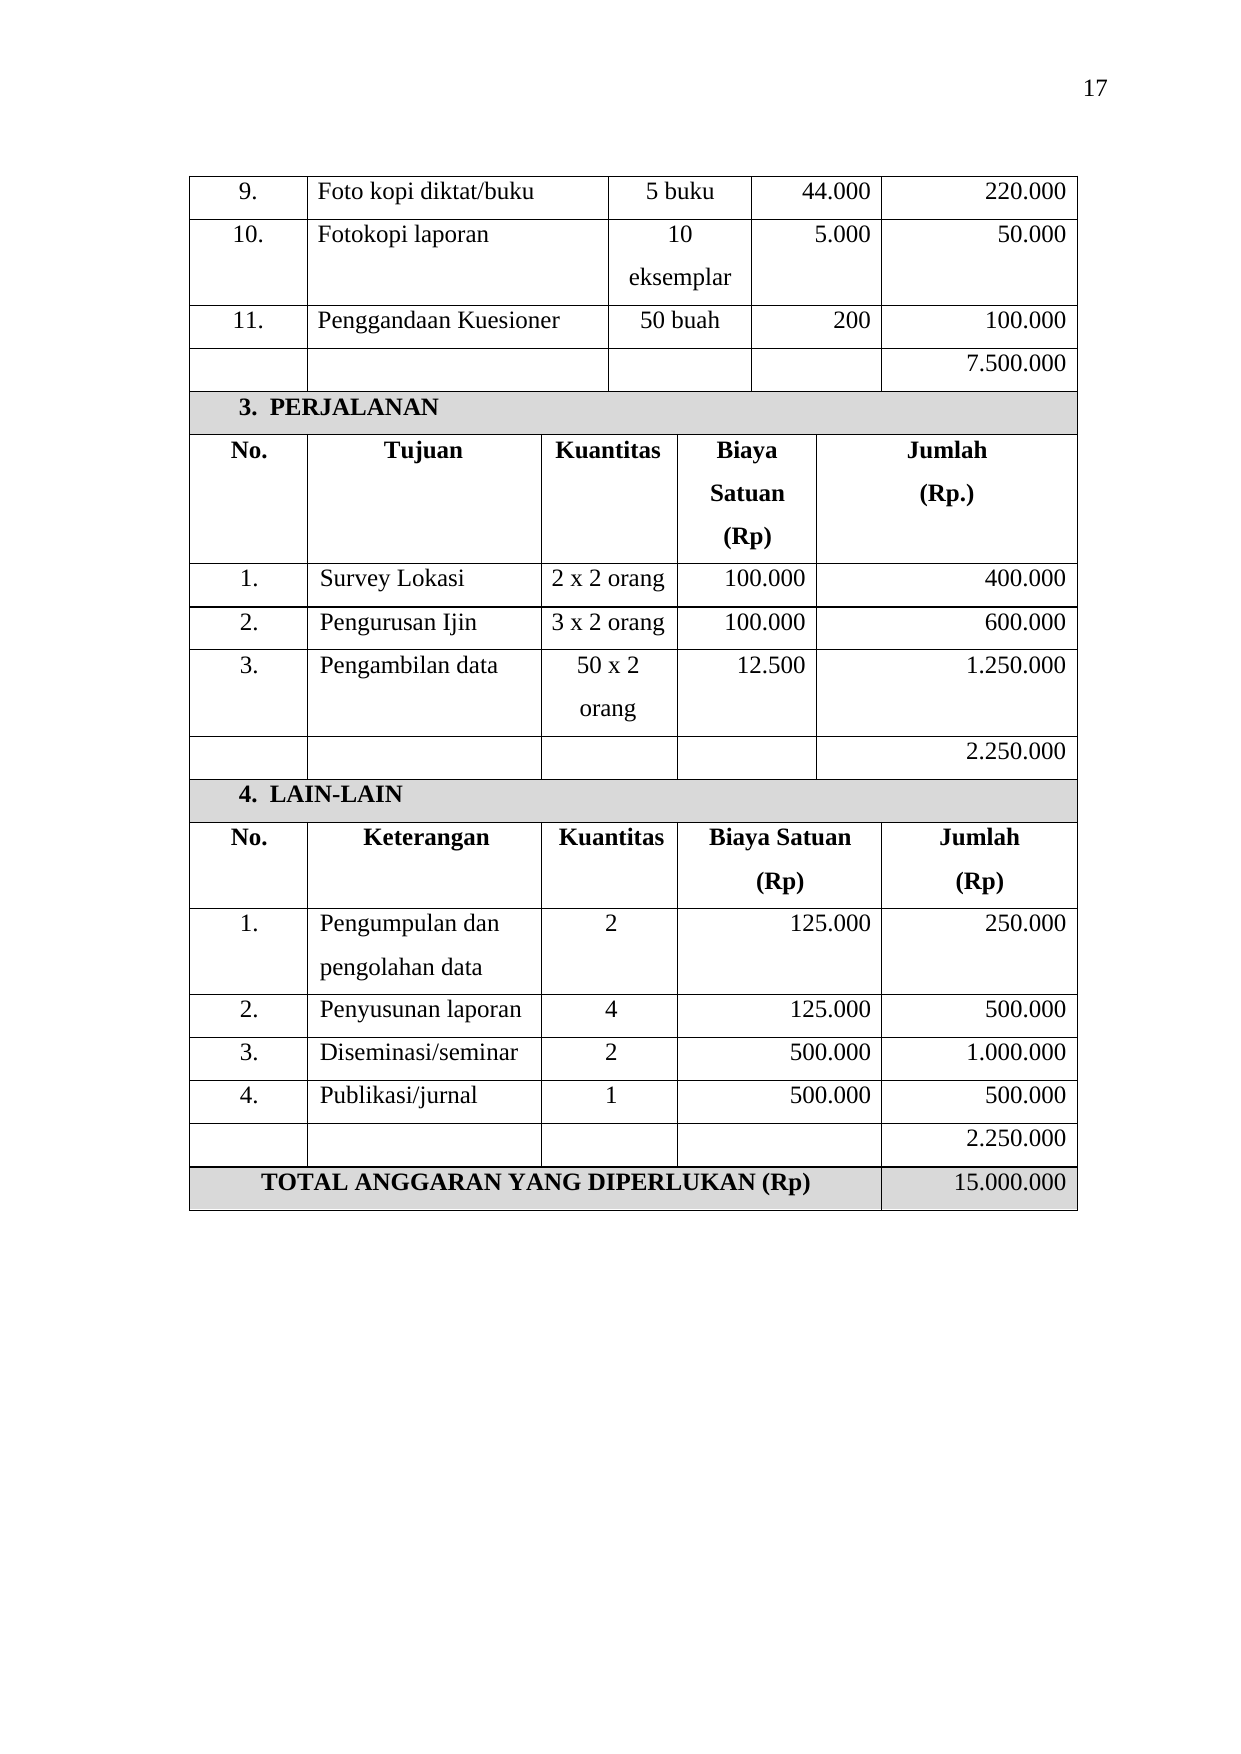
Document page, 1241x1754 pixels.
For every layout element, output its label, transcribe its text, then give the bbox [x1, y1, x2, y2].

table_cell 500.000 [882, 995, 1077, 1037]
table_cell 1. [190, 909, 307, 994]
table_cell [678, 737, 816, 779]
table_cell Publikasi/jurnal [308, 1081, 541, 1123]
table_cell 100.000 [678, 564, 816, 606]
table_cell Fotokopi laporan [308, 220, 608, 305]
table_cell 100.000 [882, 306, 1077, 348]
table_cell 200 [752, 306, 881, 348]
table_cell 125.000 [678, 909, 881, 994]
table_cell 2 [542, 909, 677, 994]
table_cell Penyusunan laporan [308, 995, 541, 1037]
table_cell 50 buah [609, 306, 751, 348]
table_cell 500.000 [678, 1081, 881, 1123]
table_cell 2 [542, 1038, 677, 1080]
table_cell 3. [190, 650, 307, 736]
table_header 220.000 [882, 177, 1077, 218]
table_cell [542, 737, 677, 779]
table_cell Biaya Satuan (Rp) [678, 435, 816, 563]
table_cell [752, 349, 881, 391]
table_cell 2.250.000 [882, 1124, 1077, 1166]
table_cell 11. [190, 306, 307, 348]
table_cell 125.000 [678, 995, 881, 1037]
table_cell 1.250.000 [817, 650, 1077, 736]
table_header 9. [190, 177, 307, 218]
table_cell Jumlah (Rp) [882, 823, 1077, 908]
table_cell 4 [542, 995, 677, 1037]
table_cell 500.000 [678, 1038, 881, 1080]
table_cell 4. LAIN-LAIN [190, 780, 1077, 822]
table_cell 2 x 2 orang [542, 564, 677, 606]
table_cell [190, 1124, 307, 1166]
table_header 5 buku [609, 177, 751, 218]
table_cell 1 [542, 1081, 677, 1123]
table_cell [308, 349, 608, 391]
table_cell Diseminasi/seminar [308, 1038, 541, 1080]
table_cell 1.000.000 [882, 1038, 1077, 1080]
table_cell [308, 737, 541, 779]
table_cell 2.250.000 [817, 737, 1077, 779]
table_header Foto kopi diktat/buku [308, 177, 608, 218]
table_cell [542, 1124, 677, 1166]
table_cell [190, 737, 307, 779]
table_cell [190, 349, 307, 391]
table_cell 12.500 [678, 650, 816, 736]
table_cell 2. [190, 608, 307, 649]
table_cell Pengurusan Ijin [308, 608, 541, 649]
table_cell Keterangan [308, 823, 541, 908]
table_cell 10. [190, 220, 307, 305]
table_cell Survey Lokasi [308, 564, 541, 606]
table_cell 3. [190, 1038, 307, 1080]
table_cell [609, 349, 751, 391]
table_cell 15.000.000 [882, 1168, 1077, 1209]
table_cell 400.000 [817, 564, 1077, 606]
table_cell 3. PERJALANAN [190, 392, 1077, 434]
table_cell 250.000 [882, 909, 1077, 994]
table_cell No. [190, 823, 307, 908]
table_cell [678, 1124, 881, 1166]
table_cell 10 eksemplar [609, 220, 751, 305]
table_cell 5.000 [752, 220, 881, 305]
table_cell 3 x 2 orang [542, 608, 677, 649]
table_cell 1. [190, 564, 307, 606]
table_cell Tujuan [308, 435, 541, 563]
table_header 44.000 [752, 177, 881, 218]
table_cell 50 x 2 orang [542, 650, 677, 736]
table_cell Jumlah (Rp.) [817, 435, 1077, 563]
table_cell 500.000 [882, 1081, 1077, 1123]
table_cell Pengumpulan dan pengolahan data [308, 909, 541, 994]
table_cell [308, 1124, 541, 1166]
table_cell 7.500.000 [882, 349, 1077, 391]
table_cell Biaya Satuan (Rp) [678, 823, 881, 908]
table_cell 100.000 [678, 608, 816, 649]
table_cell Penggandaan Kuesioner [308, 306, 608, 348]
table_cell 2. [190, 995, 307, 1037]
table_cell Pengambilan data [308, 650, 541, 736]
table_cell Kuantitas [542, 823, 677, 908]
table_cell No. [190, 435, 307, 563]
table_cell 600.000 [817, 608, 1077, 649]
table_cell 4. [190, 1081, 307, 1123]
table_cell TOTAL ANGGARAN YANG DIPERLUKAN (Rp) [190, 1168, 881, 1209]
table_cell 50.000 [882, 220, 1077, 305]
table_cell Kuantitas [542, 435, 677, 563]
